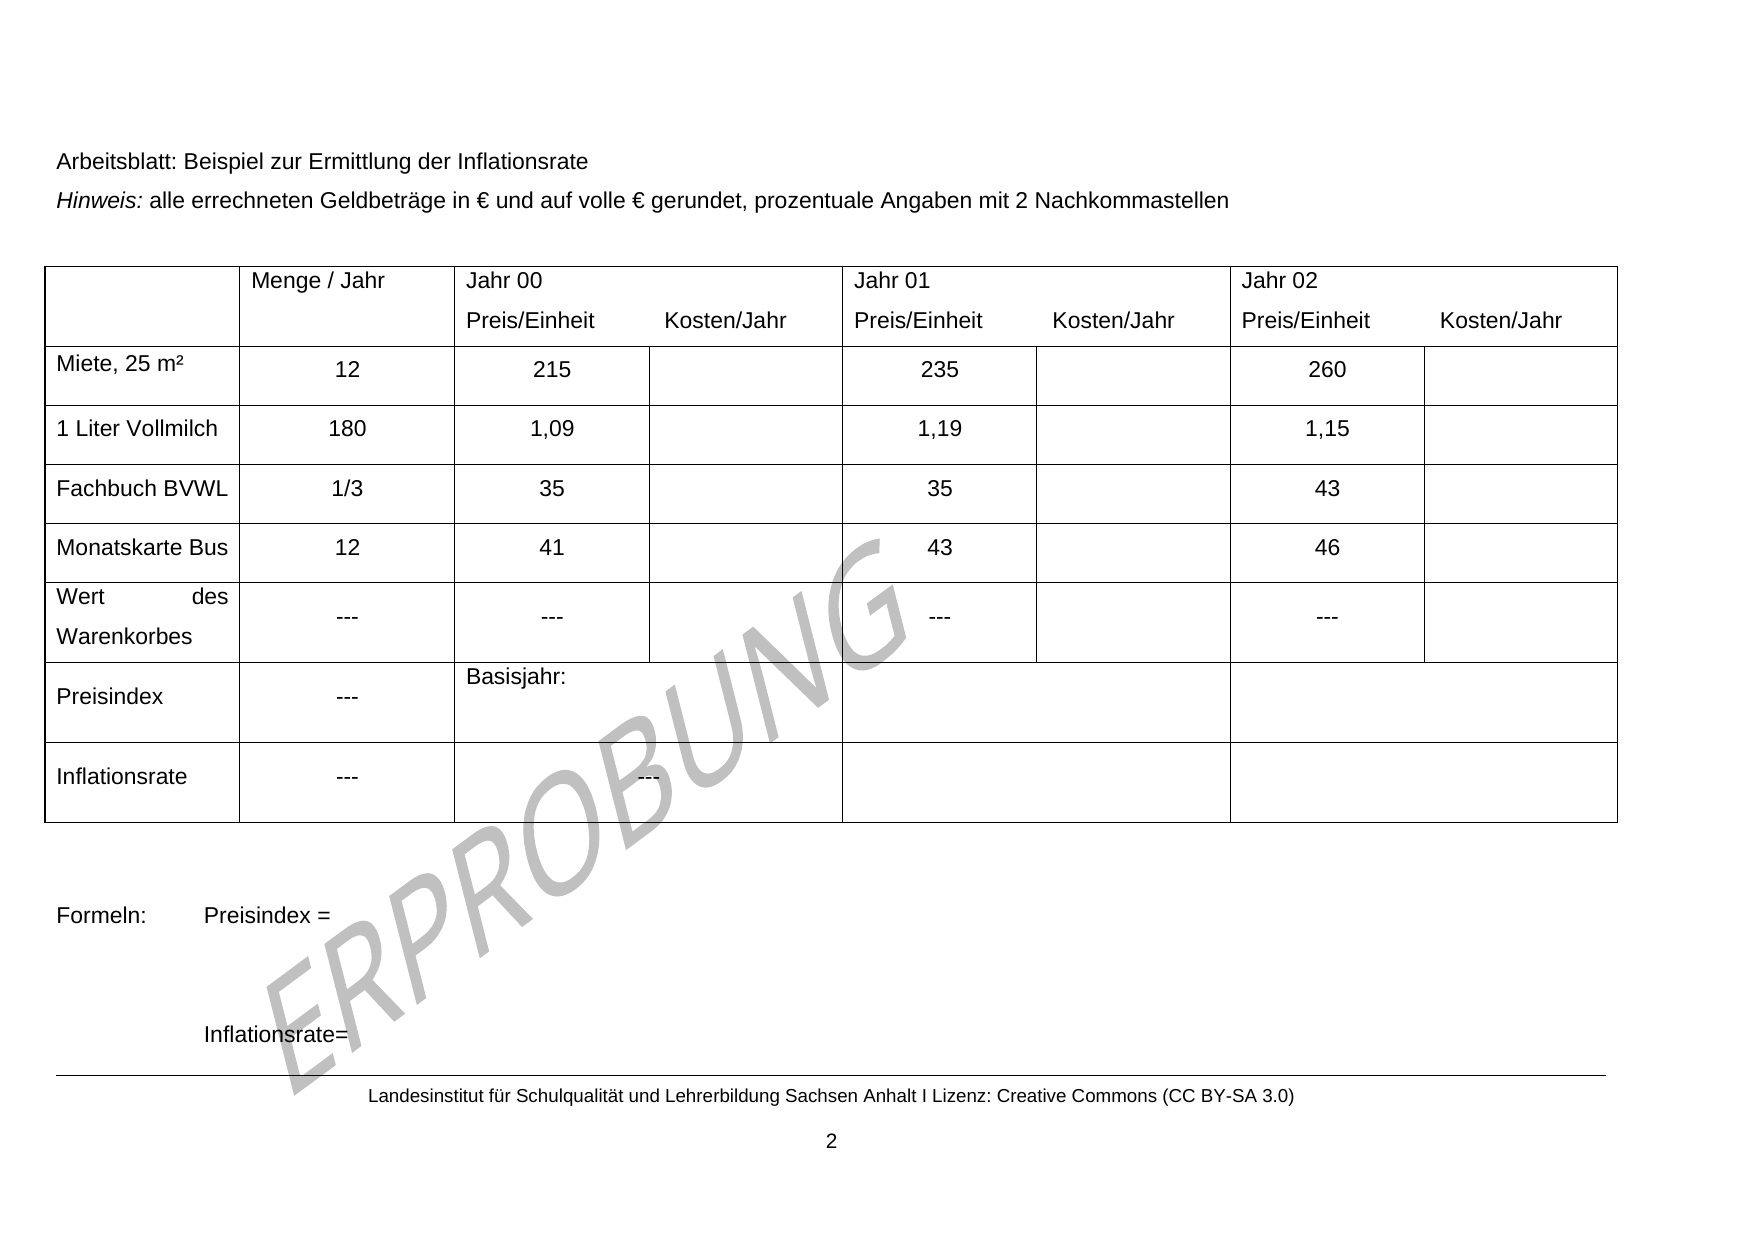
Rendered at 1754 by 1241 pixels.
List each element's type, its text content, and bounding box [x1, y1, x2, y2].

text Inflationsrate= [56, 1021, 1606, 1047]
table_cell [843, 663, 1230, 742]
table_cell [1037, 406, 1230, 464]
table_cell [1425, 406, 1617, 464]
table_cell [1425, 465, 1617, 523]
table_cell 43 [843, 524, 1036, 582]
table_cell 215 [455, 347, 649, 405]
table_cell 35 [455, 465, 649, 523]
table_cell [650, 347, 842, 405]
table_cell Basisjahr: [455, 663, 842, 742]
table_cell 1,19 [843, 406, 1036, 464]
table_cell Preisindex [46, 663, 239, 742]
text Hinweis: alle errechneten Geldbeträge in € und auf volle € gerundet, prozentuale Angaben mit 2 Nachkommastellen [56, 187, 1606, 213]
table_cell [650, 465, 842, 523]
table_cell 1,15 [1231, 406, 1424, 464]
table_cell [1037, 583, 1230, 662]
table_cell Wert des Warenkorbes [46, 583, 239, 662]
table_cell Inflationsrate [46, 743, 239, 822]
table_cell 35 [843, 465, 1036, 523]
table_cell --- [1231, 583, 1424, 662]
table_header Jahr 00 Preis/Einheit Kosten/Jahr [455, 267, 842, 346]
table_cell 180 [240, 406, 454, 464]
table_cell 235 [843, 347, 1036, 405]
table_cell --- [455, 743, 842, 822]
table_cell [1037, 347, 1230, 405]
text Formeln: Preisindex = [56, 902, 1606, 929]
table_header [46, 267, 239, 346]
table_header Jahr 01 Preis/Einheit Kosten/Jahr [843, 267, 1230, 346]
table_cell [1037, 465, 1230, 523]
table_cell [1037, 524, 1230, 582]
table_cell --- [455, 583, 649, 662]
table_cell Fachbuch BVWL [46, 465, 239, 523]
table_cell [1425, 347, 1617, 405]
table_cell 260 [1231, 347, 1424, 405]
table_cell [650, 583, 842, 662]
table_cell [650, 406, 842, 464]
table_header Menge / Jahr [240, 267, 454, 346]
table_cell Monatskarte Bus [46, 524, 239, 582]
table_cell [1231, 743, 1617, 822]
table_cell [843, 743, 1230, 822]
table_cell 1/3 [240, 465, 454, 523]
table_cell 12 [240, 347, 454, 405]
table_cell --- [843, 583, 1036, 662]
table_cell --- [240, 583, 454, 662]
table_cell 1 Liter Vollmilch [46, 406, 239, 464]
table_cell 12 [240, 524, 454, 582]
table_cell 1,09 [455, 406, 649, 464]
text Arbeitsblatt: Beispiel zur Ermittlung der Inflationsrate [56, 148, 1606, 174]
table_cell --- [240, 743, 454, 822]
table_cell 43 [1231, 465, 1424, 523]
table_cell [1425, 583, 1617, 662]
table_cell Miete, 25 m² [46, 347, 239, 405]
table_cell [650, 524, 842, 582]
table_cell [1425, 524, 1617, 582]
table_cell 46 [1231, 524, 1424, 582]
table_cell [1231, 663, 1617, 742]
table_header Jahr 02 Preis/Einheit Kosten/Jahr [1231, 267, 1617, 346]
table_cell 41 [455, 524, 649, 582]
table_cell --- [240, 663, 454, 742]
